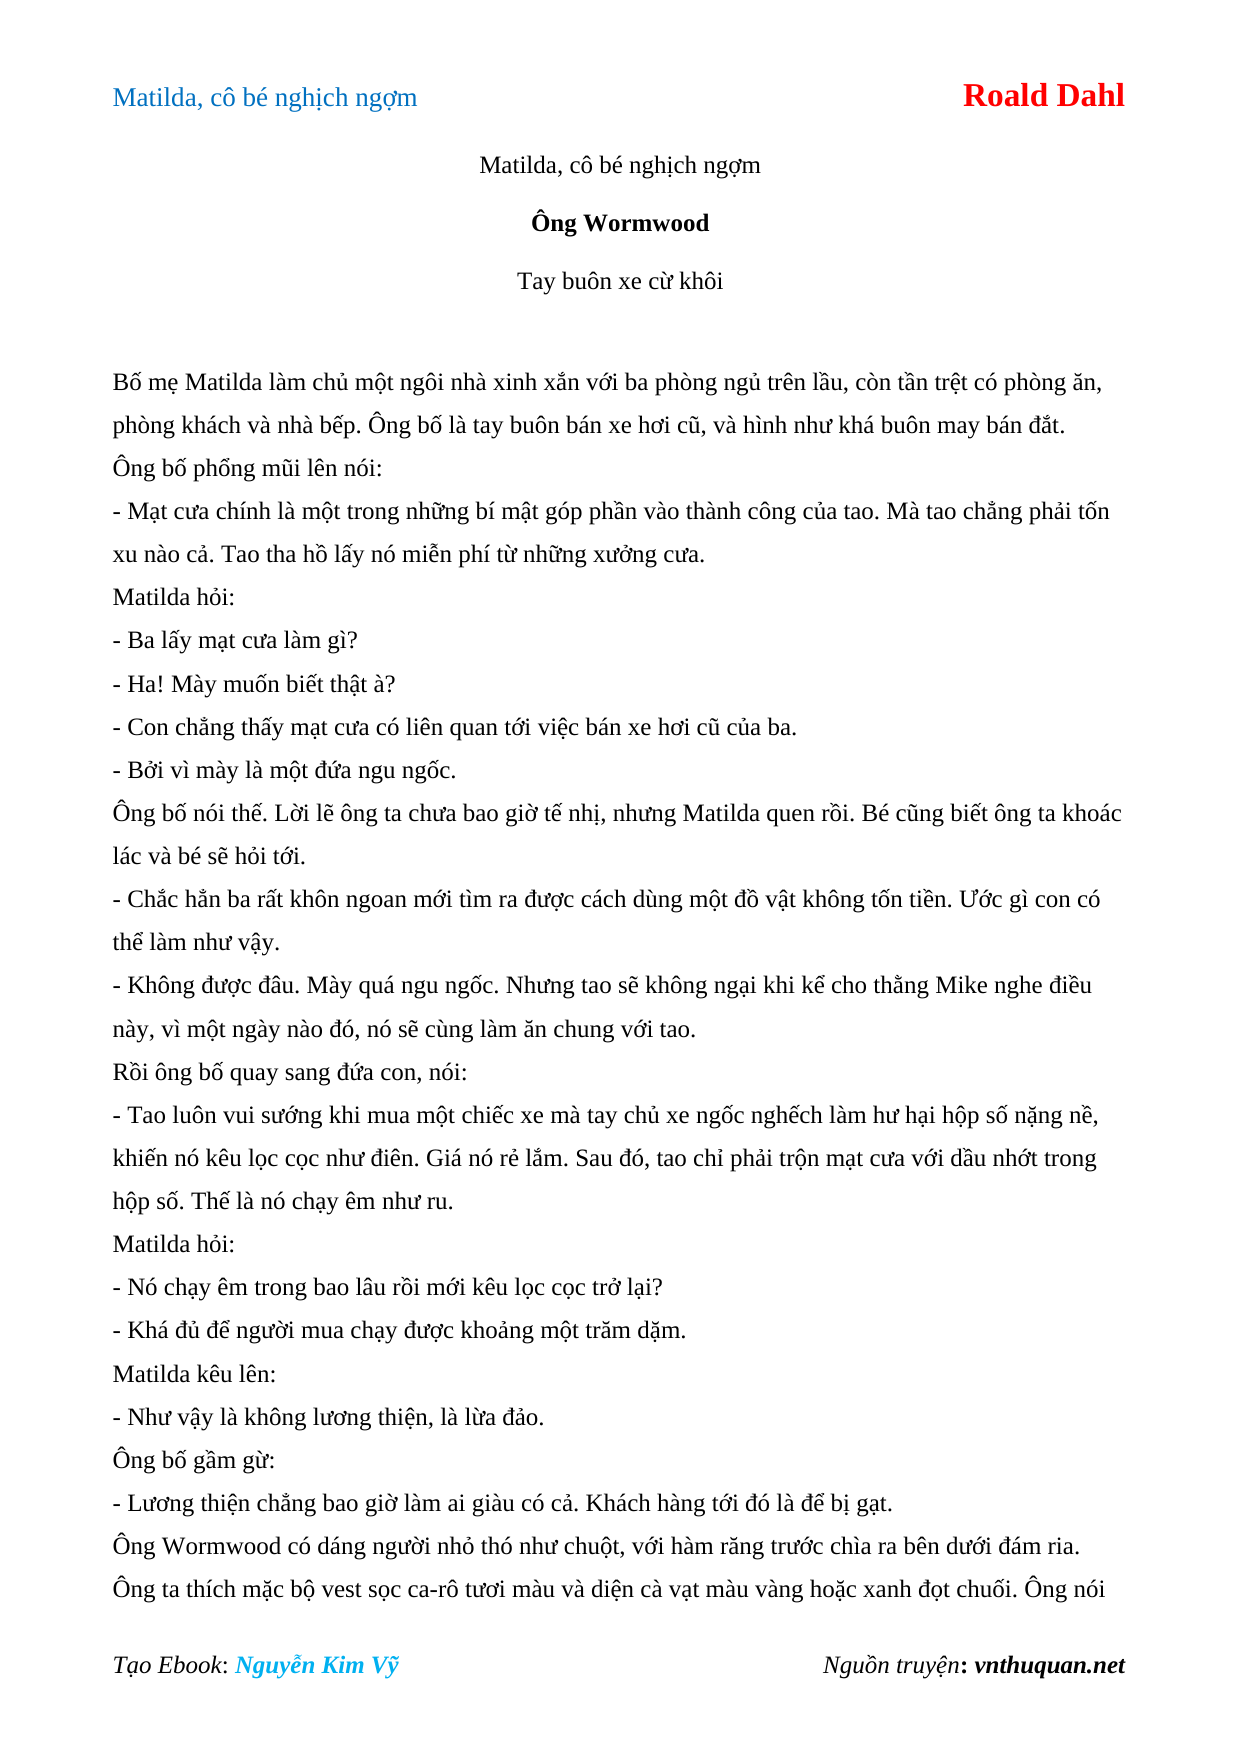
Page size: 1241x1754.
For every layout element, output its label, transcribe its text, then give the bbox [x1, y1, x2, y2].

text Tay buôn xe cừ khôi [112, 266, 1128, 294]
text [112, 324, 1128, 1603]
text Ông Wormwood [112, 208, 1128, 237]
text Matilda, cô bé nghịch ngợm [112, 150, 1128, 179]
